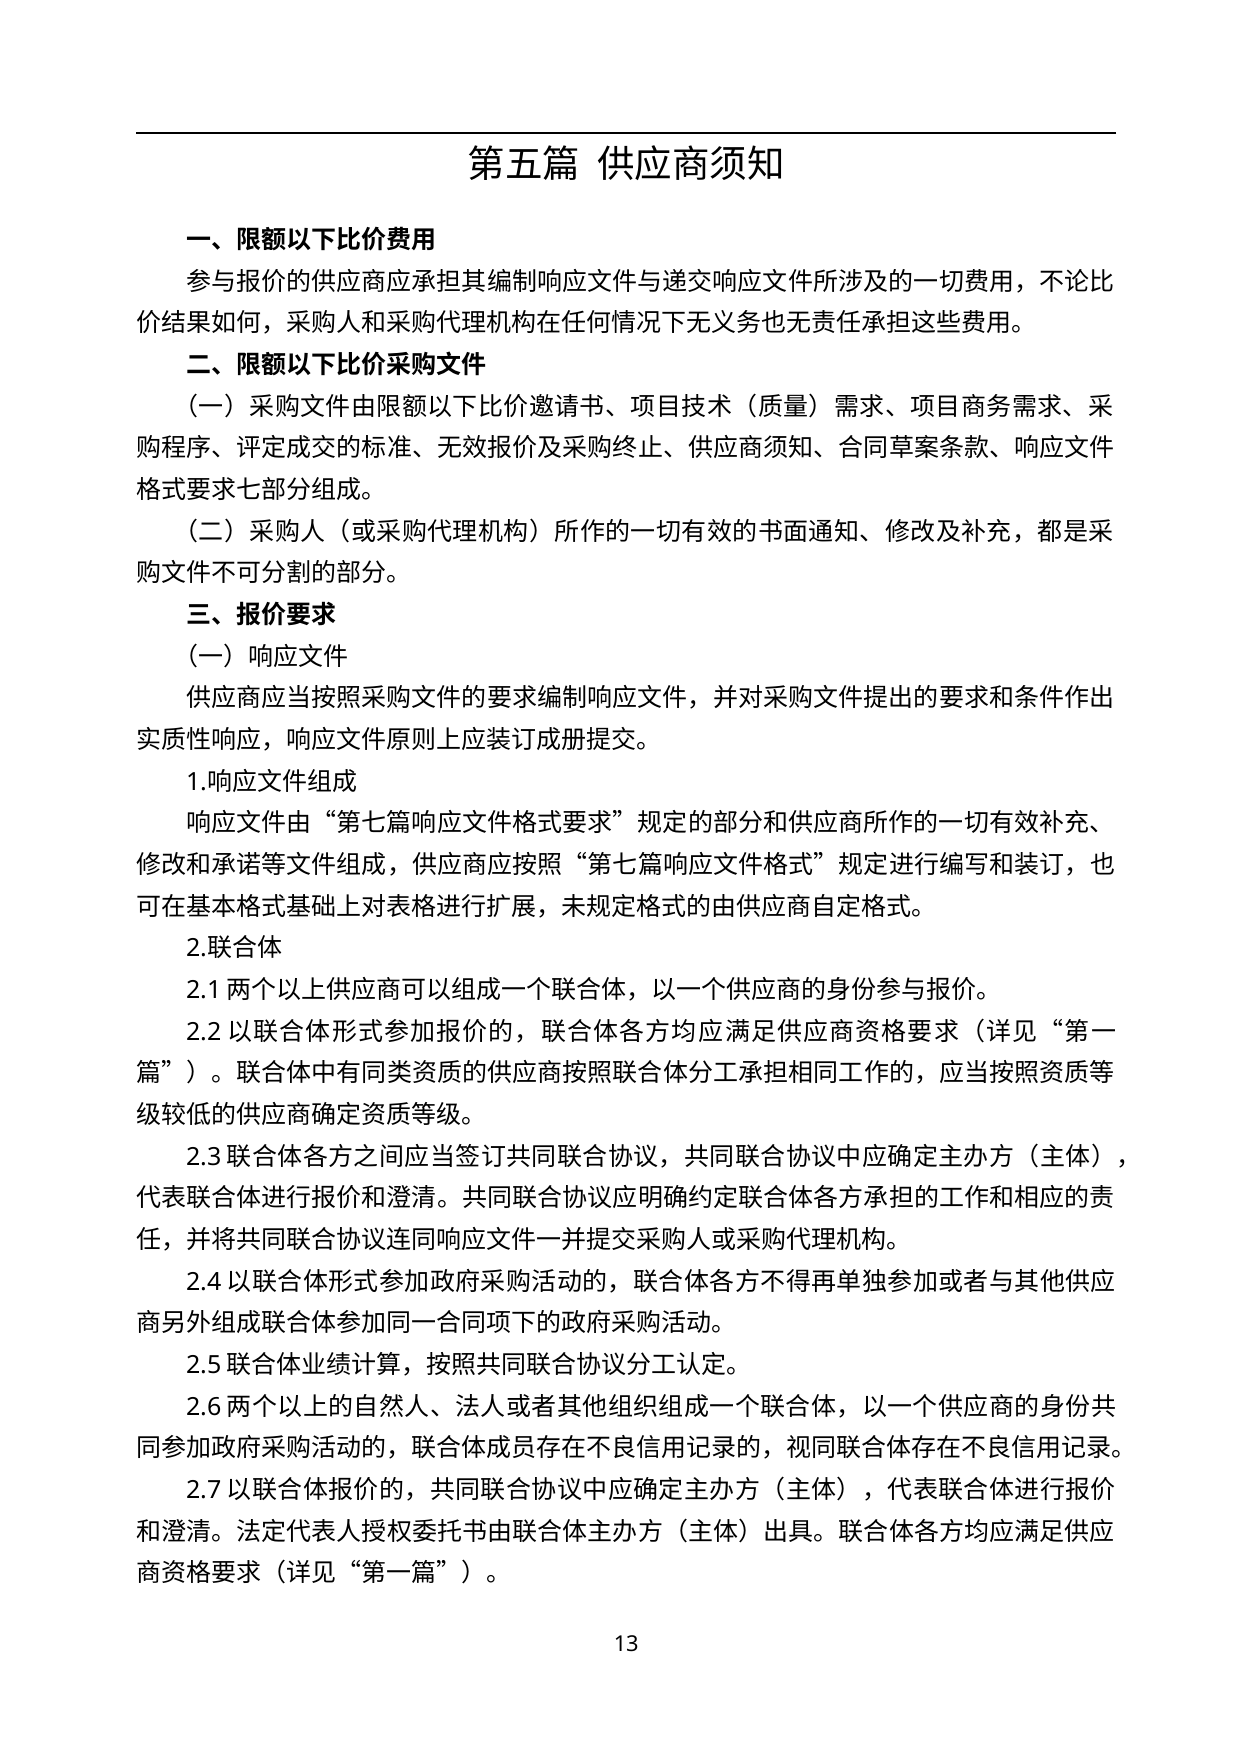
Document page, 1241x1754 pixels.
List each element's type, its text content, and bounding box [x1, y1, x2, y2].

text （二）采购人（或采购代理机构）所作的一切有效的书面通知、修改及补充，都是采购文件不可分割的部分。 [136, 507, 1116, 590]
text 2.4以联合体形式参加政府采购活动的，联合体各方不得再单独参加或者与其他供应商另外组成联合体参加同一合同项下的政府采购活动。 [136, 1257, 1116, 1340]
text 2.6两个以上的自然人、法人或者其他组织组成一个联合体，以一个供应商的身份共同参加政府采购活动的，联合体成员存在不良信用记录的，视同联合体存在不良信用记录。 [136, 1382, 1116, 1465]
text 2.3联合体各方之间应当签订共同联合协议，共同联合协议中应确定主办方（主体），代表联合体进行报价和澄清。共同联合协议应明确约定联合体各方承担的工作和相应的责任，并将共同联合协议连同响应文件一并提交采购人或采购代理机构。 [136, 1132, 1116, 1257]
text 2.7以联合体报价的，共同联合协议中应确定主办方（主体），代表联合体进行报价和澄清。法定代表人授权委托书由联合体主办方（主体）出具。联合体各方均应满足供应商资格要求（详见“第一篇”）。 [136, 1465, 1116, 1590]
subtitle 一、限额以下比价费用 [136, 215, 1116, 257]
text （一）采购文件由限额以下比价邀请书、项目技术（质量）需求、项目商务需求、采购程序、评定成交的标准、无效报价及采购终止、供应商须知、合同草案条款、响应文件格式要求七部分组成。 [136, 382, 1116, 507]
text （一）响应文件 [136, 632, 1116, 673]
text 响应文件由“第七篇响应文件格式要求”规定的部分和供应商所作的一切有效补充、修改和承诺等文件组成，供应商应按照“第七篇响应文件格式”规定进行编写和装订，也可在基本格式基础上对表格进行扩展，未规定格式的由供应商自定格式。 [136, 798, 1116, 923]
text 供应商应当按照采购文件的要求编制响应文件，并对采购文件提出的要求和条件作出实质性响应，响应文件原则上应装订成册提交。 [136, 673, 1116, 757]
text 2.5联合体业绩计算，按照共同联合协议分工认定。 [136, 1340, 1116, 1382]
text 2.联合体 [136, 923, 1116, 965]
subtitle 三、报价要求 [136, 590, 1116, 632]
subtitle 二、限额以下比价采购文件 [136, 340, 1116, 382]
subtitle 第五篇 供应商须知 [136, 134, 1116, 188]
text 参与报价的供应商应承担其编制响应文件与递交响应文件所涉及的一切费用，不论比价结果如何，采购人和采购代理机构在任何情况下无义务也无责任承担这些费用。 [136, 257, 1116, 340]
text 2.1两个以上供应商可以组成一个联合体，以一个供应商的身份参与报价。 [136, 965, 1116, 1007]
text 1.响应文件组成 [136, 757, 1116, 798]
text 2.2以联合体形式参加报价的，联合体各方均应满足供应商资格要求（详见“第一篇”）。联合体中有同类资质的供应商按照联合体分工承担相同工作的，应当按照资质等级较低的供应商确定资质等级。 [136, 1007, 1116, 1132]
